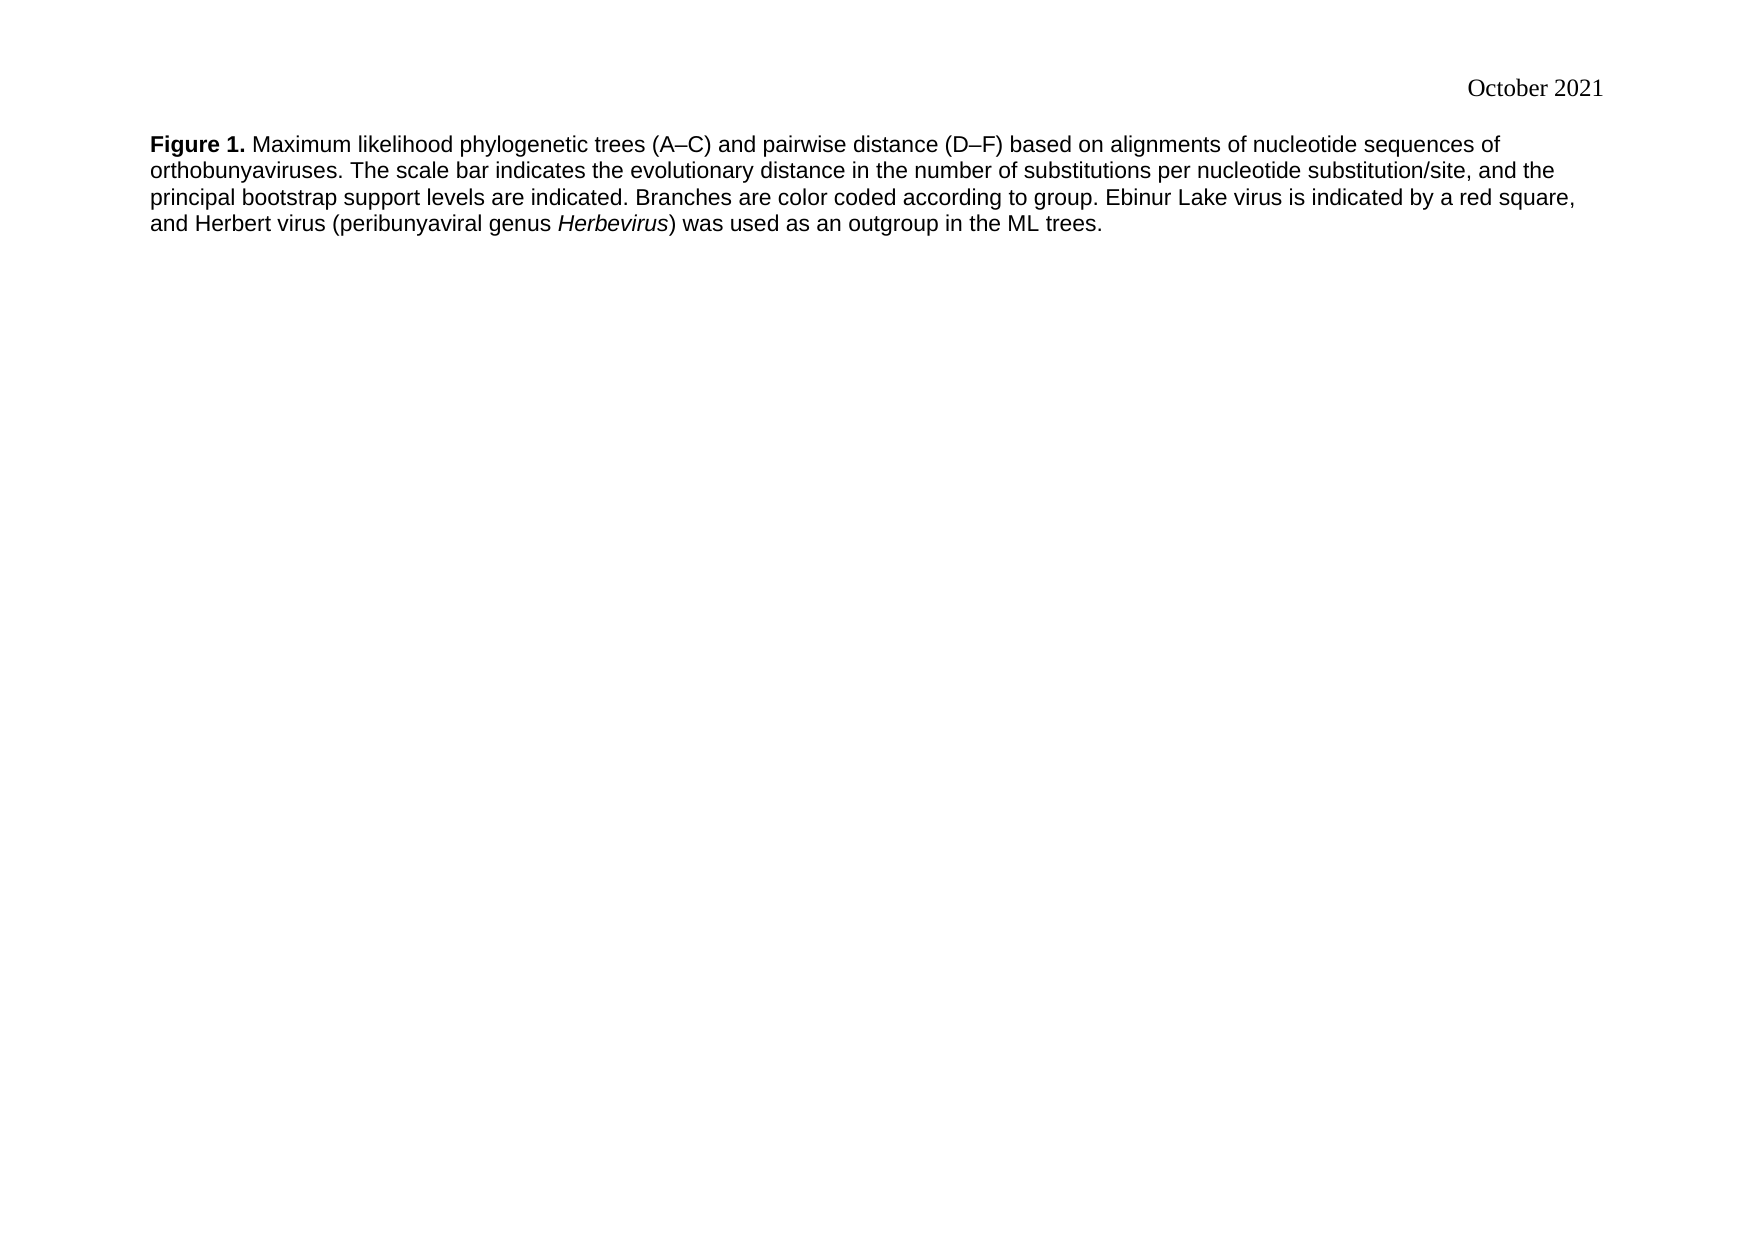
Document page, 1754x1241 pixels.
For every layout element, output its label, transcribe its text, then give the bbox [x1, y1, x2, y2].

text Figure 1. Maximum likelihood phylogenetic trees (A–C) and pairwise distance (D–F) based on alignments of nucleotide sequences of orthobunyaviruses. The scale bar indicates the evolutionary distance in the number of substitutions per nucleotide substitution/site, and the principal bootstrap support levels are indicated. Branches are color coded according to group. Ebinur Lake virus is indicated by a red square, and Herbert virus (peribunyaviral genus Herbevirus) was used as an outgroup in the ML trees. [150, 131, 1604, 236]
